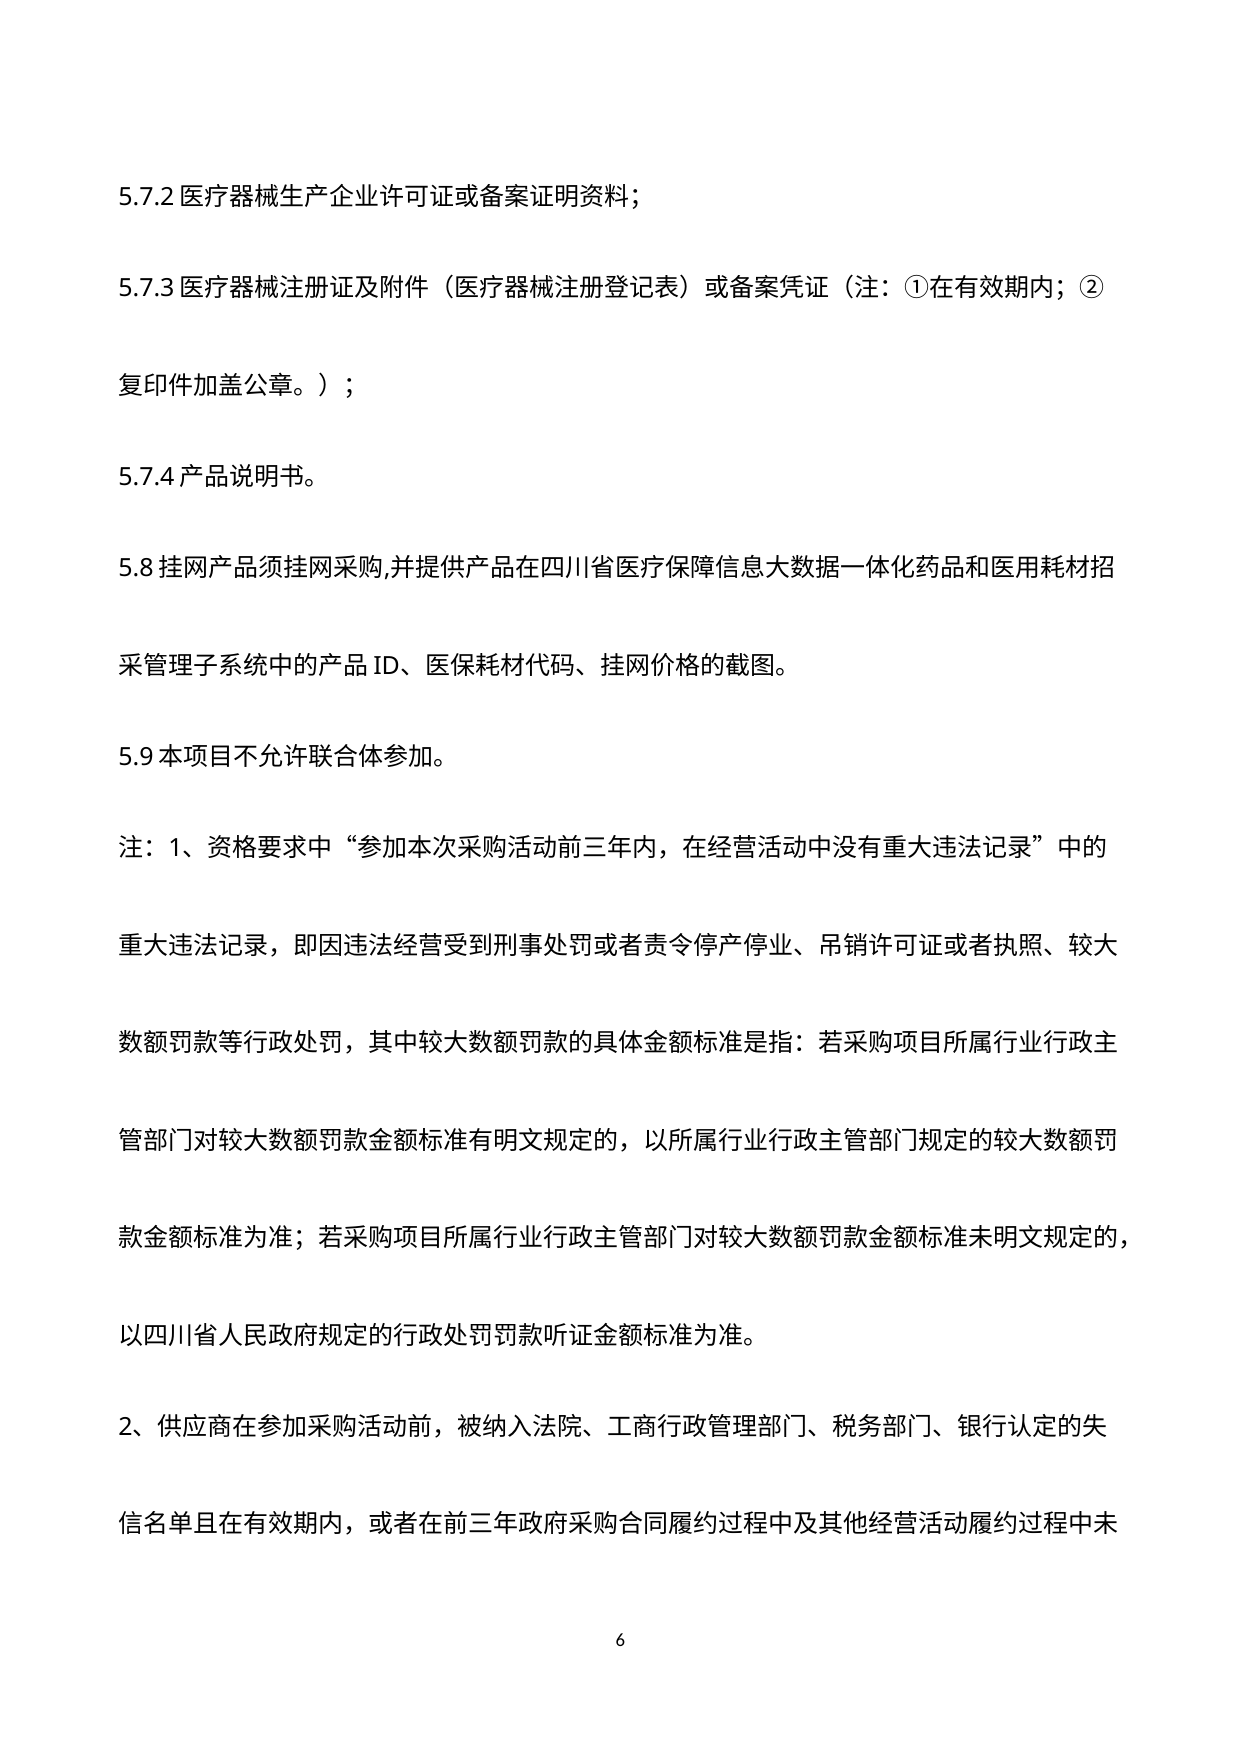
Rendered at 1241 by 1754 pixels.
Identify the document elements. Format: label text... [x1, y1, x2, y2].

text 5.7.4产品说明书。 [118, 442, 1124, 507]
text 注：1、资格要求中“参加本次采购活动前三年内，在经营活动中没有重大违法记录”中的重大违法记录，即因违法经营受到刑事处罚或者责令停产停业、吊销许可证或者执照、较大数额罚款等行政处罚，其中较大数额罚款的具体金额标准是指：若采购项目所属行业行政主管部门对较大数额罚款金额标准有明文规定的，以所属行业行政主管部门规定的较大数额罚款金额标准为准；若采购项目所属行业行政主管部门对较大数额罚款金额标准未明文规定的，以四川省人民政府规定的行政处罚罚款听证金额标准为准。 [118, 813, 1124, 1366]
text 5.9本项目不允许联合体参加。 [118, 722, 1124, 787]
text 5.7.2医疗器械生产企业许可证或备案证明资料； [118, 162, 1124, 227]
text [118, 1392, 1124, 1554]
text 5.8挂网产品须挂网采购,并提供产品在四川省医疗保障信息大数据一体化药品和医用耗材招采管理子系统中的产品ID、医保耗材代码、挂网价格的截图。 [118, 533, 1124, 696]
text 5.7.3医疗器械注册证及附件（医疗器械注册登记表）或备案凭证（注：①在有效期内；②复印件加盖公章。）； [118, 253, 1124, 416]
